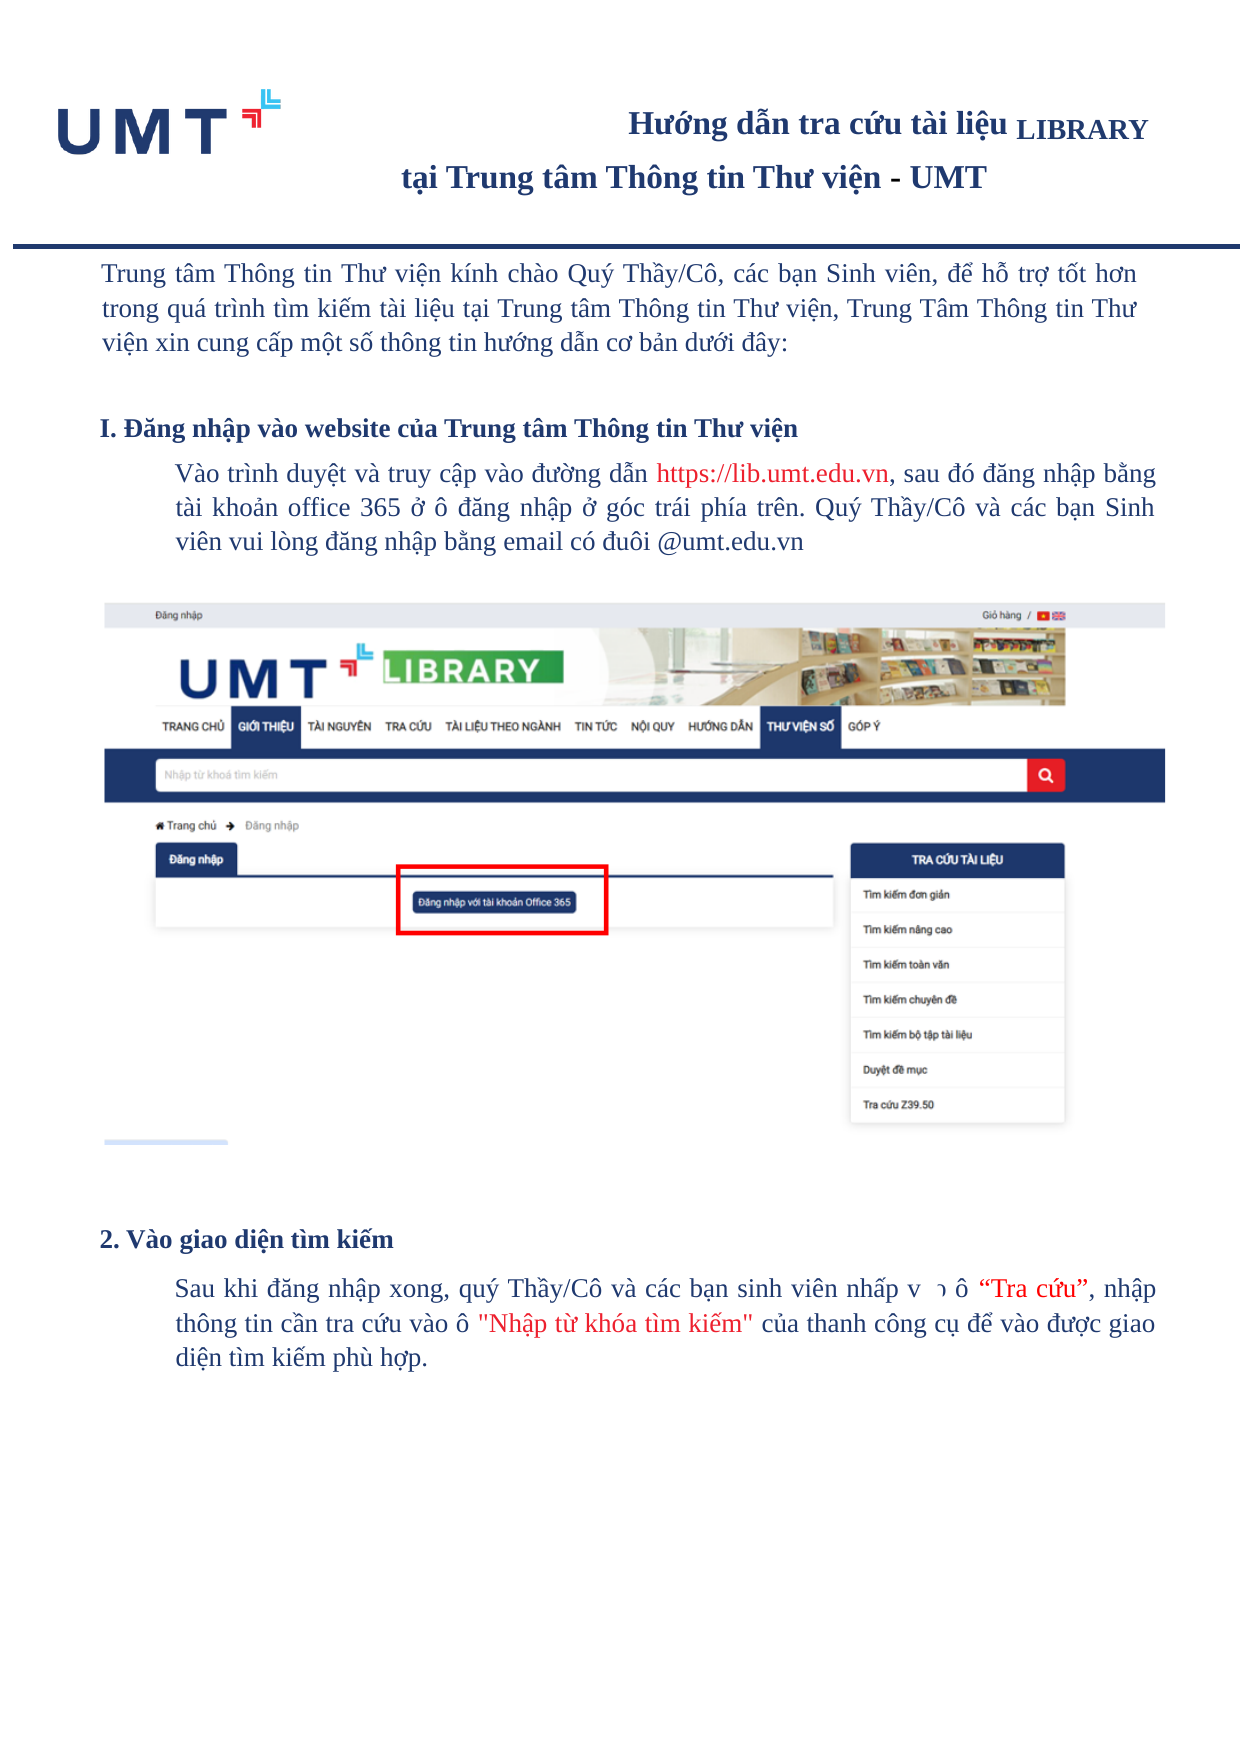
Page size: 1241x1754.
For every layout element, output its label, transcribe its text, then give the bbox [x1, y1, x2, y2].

subtitle I. Đăng nhập vào website của Trung tâm Thông tin Thư viện [99, 412, 1138, 443]
text Vào trình duyệt và truy cập vào đường dẫn https://lib.umt.edu.vn, sau đó đăng nhập bằng tài khoản office 365 ở ô đăng nhập ở góc trái phía trên. Quý Thầy/Cô và các bạn Sinh viên vui lòng đăng nhập bằng email có đuôi @umt.edu.vn [174, 457, 1156, 557]
text Trung tâm Thông tin Thư viện kính chào Quý Thầy/Cô, các bạn Sinh viên, để hỗ trợ tốt hơn trong quá trình tìm kiếm tài liệu tại Trung tâm Thông tin Thư viện, Trung Tâm Thông tin Thư viện xin cung cấp một số thông tin hướng dẫn cơ bản dưới đây: [101, 257, 1138, 357]
text Hướng dẫn tra cứu tài liệu LIBRARY tại Trung tâm Thông tin Thư viện - UMT [156, 92, 1161, 199]
subtitle 2. Vào giao diện tìm kiếm [99, 1223, 1138, 1254]
picture [100, 602, 1172, 1145]
picture [31, 76, 307, 168]
text Sau khi đăng nhập xong, quý Thầy/Cô và các bạn sinh viên nhấp vào ô “Tra cứu”, nhập thông tin cần tra cứu vào ô "Nhập từ khóa tìm kiếm" của thanh công cụ để vào được giao diện tìm kiếm phù hợp. [174, 1272, 1156, 1372]
